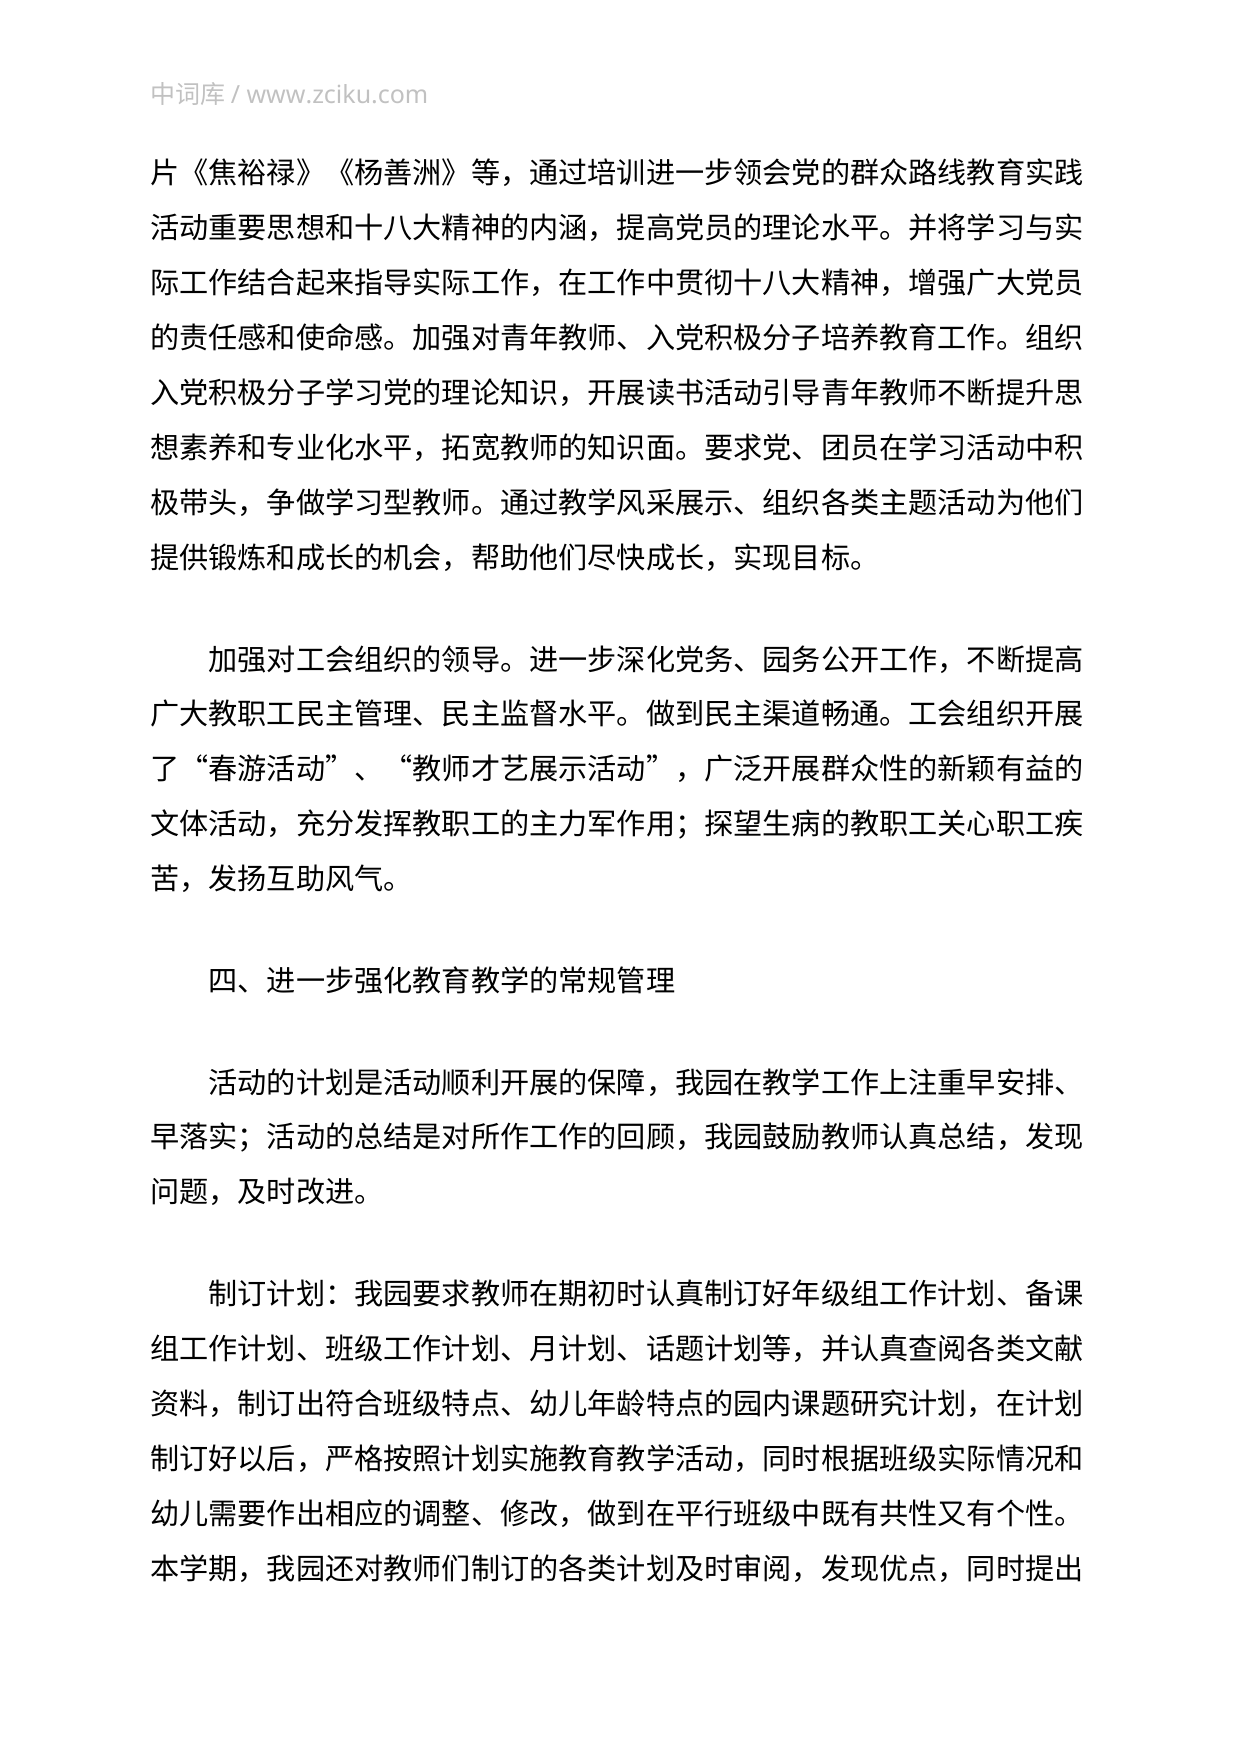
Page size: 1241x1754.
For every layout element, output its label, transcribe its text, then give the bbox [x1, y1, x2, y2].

text 四、进一步强化教育教学的常规管理 [150, 957, 1090, 1000]
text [150, 1271, 1090, 1587]
text 活动的计划是活动顺利开展的保障，我园在教学工作上注重早安排、早落实；活动的总结是对所作工作的回顾，我园鼓励教师认真总结，发现问题，及时改进。 [150, 1059, 1090, 1211]
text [150, 150, 1090, 577]
text 加强对工会组织的领导。进一步深化党务、园务公开工作，不断提高广大教职工民主管理、民主监督水平。做到民主渠道畅通。工会组织开展了“春游活动”、“教师才艺展示活动”，广泛开展群众性的新颖有益的文体活动，充分发挥教职工的主力军作用；探望生病的教职工关心职工疾苦，发扬互助风气。 [150, 636, 1090, 898]
